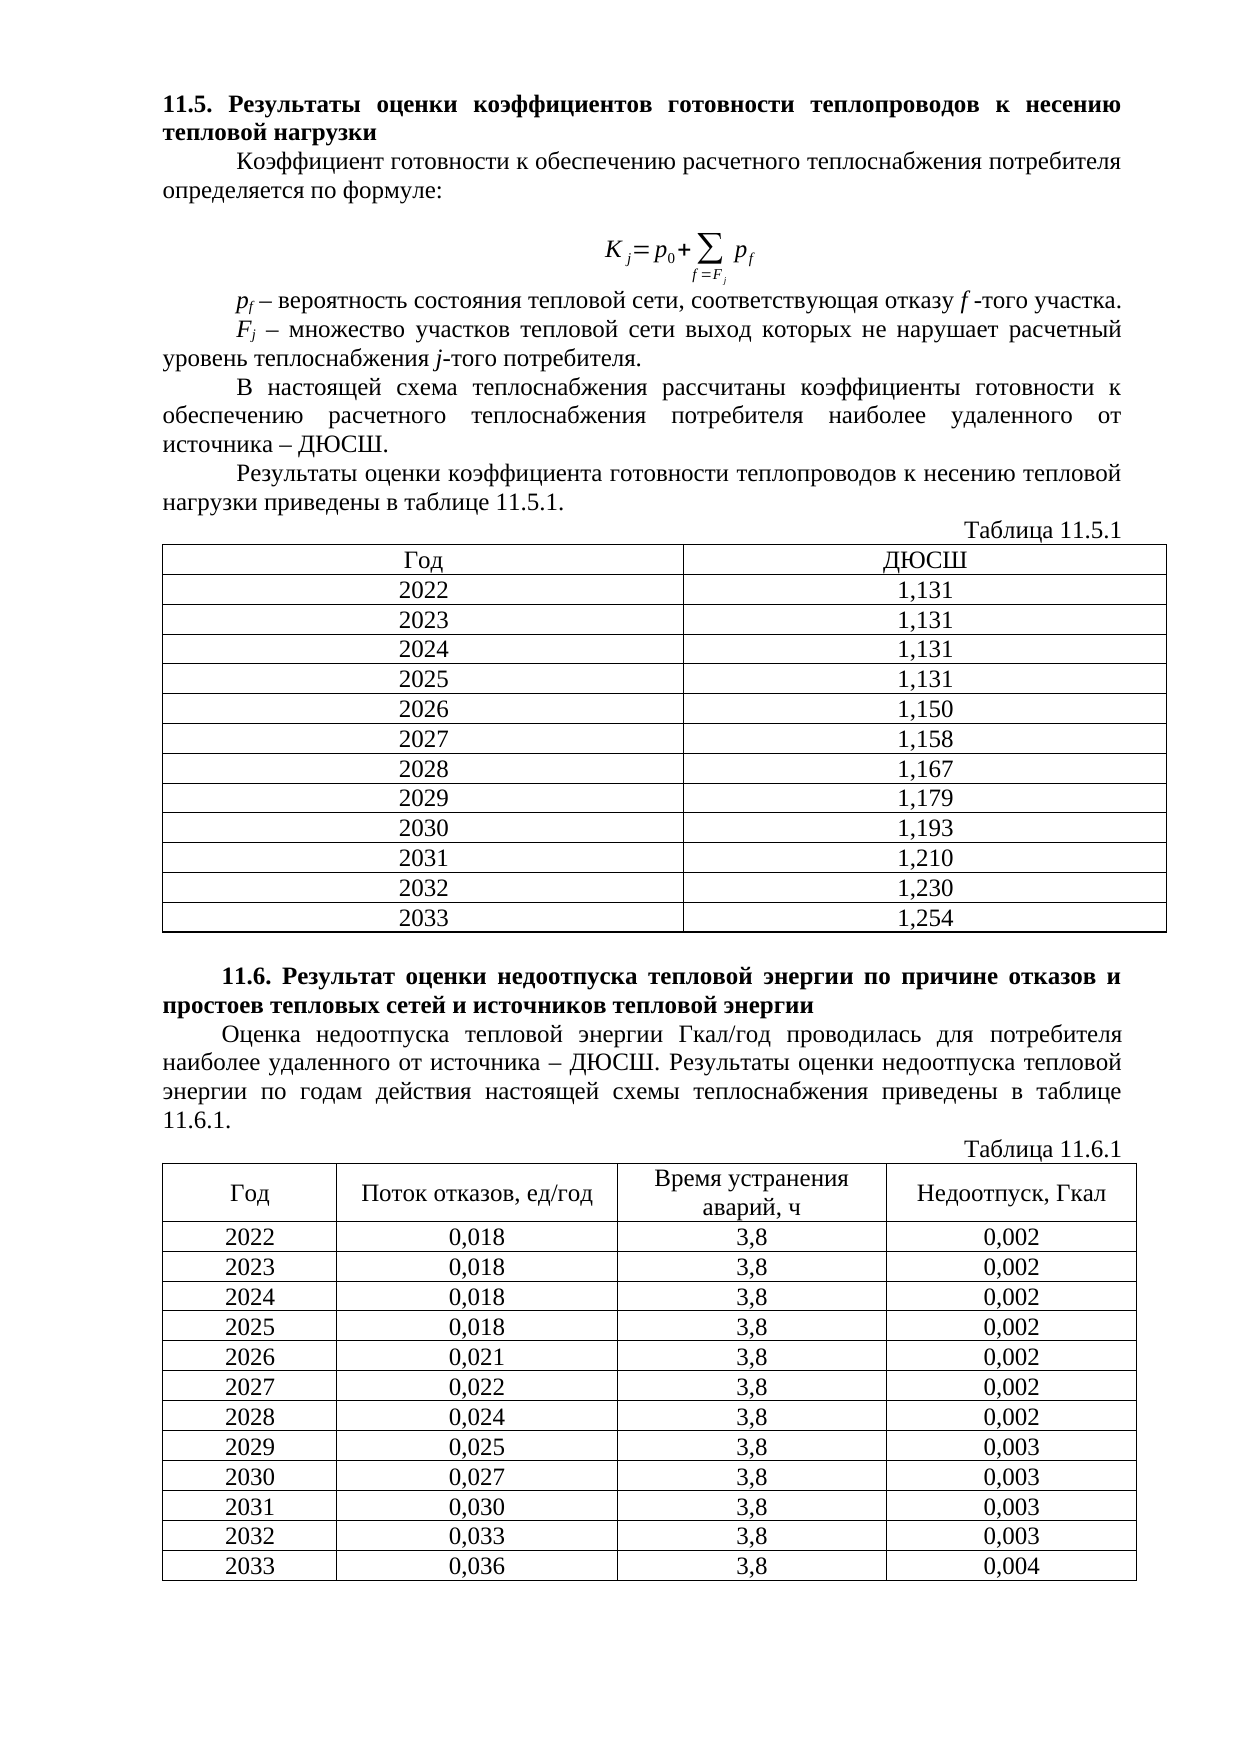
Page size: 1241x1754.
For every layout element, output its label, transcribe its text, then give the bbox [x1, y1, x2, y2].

text Таблица 11.6.1 [162, 1134, 1122, 1162]
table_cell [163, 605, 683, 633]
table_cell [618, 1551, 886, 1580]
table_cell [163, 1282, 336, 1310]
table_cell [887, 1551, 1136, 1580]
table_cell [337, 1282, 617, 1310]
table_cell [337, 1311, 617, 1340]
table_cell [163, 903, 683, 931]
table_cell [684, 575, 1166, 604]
text 11.5. Результаты оценки коэффициентов готовности теплопроводов к несению тепловой нагрузки [162, 89, 1122, 146]
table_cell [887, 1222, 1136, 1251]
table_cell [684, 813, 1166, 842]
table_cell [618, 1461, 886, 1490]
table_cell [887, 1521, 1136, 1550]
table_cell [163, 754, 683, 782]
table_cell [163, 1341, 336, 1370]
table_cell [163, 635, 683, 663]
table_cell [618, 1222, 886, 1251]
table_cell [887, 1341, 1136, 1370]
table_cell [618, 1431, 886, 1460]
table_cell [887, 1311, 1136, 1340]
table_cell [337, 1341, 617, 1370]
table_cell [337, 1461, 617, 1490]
text 11.6. Результат оценки недоотпуска тепловой энергии по причине отказов и простоев тепловых сетей и источников тепловой энергии [162, 961, 1122, 1019]
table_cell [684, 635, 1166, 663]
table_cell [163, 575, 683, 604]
text Таблица 11.5.1 [162, 515, 1122, 544]
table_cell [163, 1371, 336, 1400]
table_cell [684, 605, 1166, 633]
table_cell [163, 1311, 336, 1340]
text Оценка недоотпуска тепловой энергии Гкал/год проводилась для потребителя наиболее удаленного от источника – ДЮСШ. Результаты оценки недоотпуска тепловой энергии по годам действия настоящей схемы теплоснабжения приведены в таблице 11.6.1. [162, 1019, 1122, 1134]
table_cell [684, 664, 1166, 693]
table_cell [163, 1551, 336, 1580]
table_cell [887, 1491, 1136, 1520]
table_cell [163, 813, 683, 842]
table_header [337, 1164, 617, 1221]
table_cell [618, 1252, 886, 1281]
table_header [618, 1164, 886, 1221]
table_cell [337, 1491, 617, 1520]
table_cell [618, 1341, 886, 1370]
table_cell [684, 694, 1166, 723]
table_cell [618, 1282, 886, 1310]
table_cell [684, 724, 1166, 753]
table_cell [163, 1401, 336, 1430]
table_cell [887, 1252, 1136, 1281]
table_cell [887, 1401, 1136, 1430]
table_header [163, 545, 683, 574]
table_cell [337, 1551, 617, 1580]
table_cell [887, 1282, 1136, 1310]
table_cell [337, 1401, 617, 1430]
text Fj – множество участков тепловой сети выход которых не нарушает расчетный уровень теплоснабжения j-того потребителя. [162, 314, 1122, 372]
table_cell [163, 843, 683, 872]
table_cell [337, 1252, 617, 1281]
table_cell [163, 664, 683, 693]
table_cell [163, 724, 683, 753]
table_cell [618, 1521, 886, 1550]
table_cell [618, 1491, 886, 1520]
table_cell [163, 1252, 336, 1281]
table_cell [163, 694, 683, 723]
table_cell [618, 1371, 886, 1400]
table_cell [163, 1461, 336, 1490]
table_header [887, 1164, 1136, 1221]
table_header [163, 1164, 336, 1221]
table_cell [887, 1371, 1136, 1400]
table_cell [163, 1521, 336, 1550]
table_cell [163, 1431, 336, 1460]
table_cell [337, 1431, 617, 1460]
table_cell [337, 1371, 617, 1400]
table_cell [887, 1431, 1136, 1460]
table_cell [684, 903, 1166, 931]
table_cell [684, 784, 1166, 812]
text Коэффициент готовности к обеспечению расчетного теплоснабжения потребителя определяется по формуле: [162, 146, 1122, 204]
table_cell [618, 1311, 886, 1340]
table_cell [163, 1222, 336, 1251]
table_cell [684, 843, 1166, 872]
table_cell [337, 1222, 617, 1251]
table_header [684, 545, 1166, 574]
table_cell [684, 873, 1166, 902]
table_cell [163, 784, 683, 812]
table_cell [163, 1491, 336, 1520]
text В настоящей схема теплоснабжения рассчитаны коэффициенты готовности к обеспечению расчетного теплоснабжения потребителя наиболее удаленного от источника – ДЮСШ. [162, 372, 1122, 458]
text Результаты оценки коэффициента готовности теплопроводов к несению тепловой нагрузки приведены в таблице 11.5.1. [162, 458, 1122, 515]
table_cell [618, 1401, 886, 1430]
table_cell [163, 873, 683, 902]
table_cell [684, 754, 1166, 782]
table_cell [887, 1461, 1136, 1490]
text pf – вероятность состояния тепловой сети, соответствующая отказу f -того участка. [162, 285, 1122, 314]
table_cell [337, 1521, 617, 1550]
